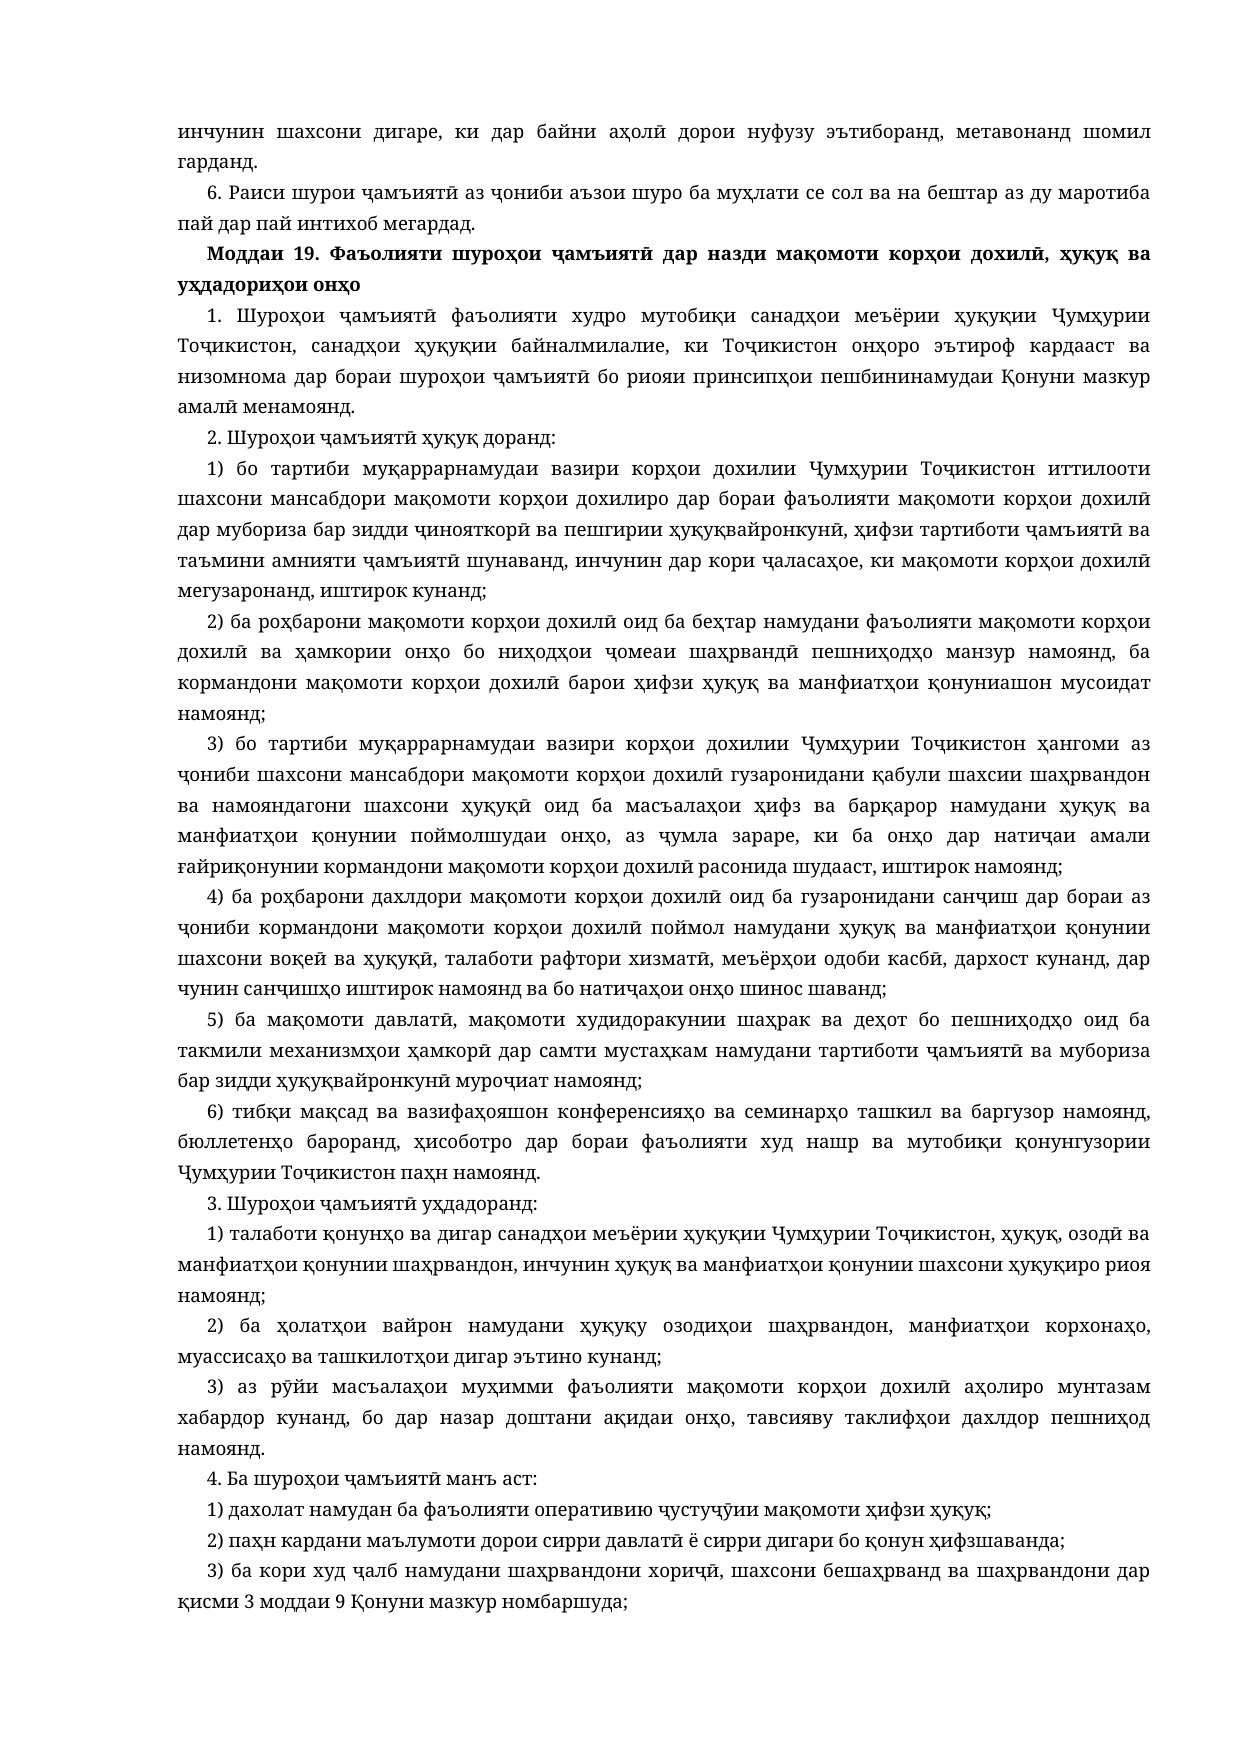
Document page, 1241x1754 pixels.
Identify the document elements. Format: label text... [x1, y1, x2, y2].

text Моддаи 19. Фаъолияти шуроҳои ҷамъиятӣ дар назди мақомоти корҳои дохилӣ, ҳуқуқ ва уҳдадориҳои онҳо [177, 241, 1152, 297]
text 2) ба ҳолатҳои вайрон намудани ҳуқуқу озодиҳои шаҳрвандон, манфиатҳои корхонаҳо, муассисаҳо ва ташкилотҳои дигар эътино кунанд; [177, 1312, 1152, 1369]
text 2) паҳн кардани маълумоти дорои сирри давлатӣ ё сирри дигари бо қонун ҳифзшаванда; [177, 1527, 1152, 1552]
text 1. Шуроҳои ҷамъиятӣ фаъолияти худро мутобиқи санадҳои меъёрии ҳуқуқии Ҷумҳурии Тоҷикистон, санадҳои ҳуқуқии байналмилалие, ки Тоҷикистон онҳоро эътироф кардааст ва низомнома дар бораи шуроҳои ҷамъиятӣ бо риояи принсипҳои пешбининамудаи Қонуни мазкур амалӣ менамоянд. [177, 302, 1152, 419]
text 3. Шуроҳои ҷамъиятӣ уҳдадоранд: [177, 1190, 1152, 1216]
text 4) ба роҳбарони дахлдори мақомоти корҳои дохилӣ оид ба гузаронидани санҷиш дар бораи аз ҷониби кормандони мақомоти корҳои дохилӣ поймол намудани ҳуқуқ ва манфиатҳои қонунии шахсони воқеӣ ва ҳуқуқӣ, талаботи рафтори хизматӣ, меъёрҳои одоби касбӣ, дархост кунанд, дар чунин санҷишҳо иштирок намоянд ва бо натиҷаҳои онҳо шинос шаванд; [177, 884, 1152, 1001]
text 6) тибқи мақсад ва вазифаҳояшон конференсияҳо ва семинарҳо ташкил ва баргузор намоянд, бюллетенҳо бароранд, ҳисоботро дар бораи фаъолияти худ нашр ва мутобиқи қонунгузории Ҷумҳурии Тоҷикистон паҳн намоянд. [177, 1098, 1152, 1185]
text 3) бо тартиби муқаррарнамудаи вазири корҳои дохилии Ҷумҳурии Тоҷикистон ҳангоми аз ҷониби шахсони мансабдори мақомоти корҳои дохилӣ гузаронидани қабули шахсии шаҳрвандон ва намояндагони шахсони ҳуқуқӣ оид ба масъалаҳои ҳифз ва барқарор намудани ҳуқуқ ва манфиатҳои қонунии поймолшудаи онҳо, аз ҷумла зараре, ки ба онҳо дар натиҷаи амали ғайриқонунии кормандони мақомоти корҳои дохилӣ расонида шудааст, иштирок намоянд; [177, 731, 1152, 879]
text 3) ба кори худ ҷалб намудани шаҳрвандони хориҷӣ, шахсони бешаҳрванд ва шаҳрвандони дар қисми 3 моддаи 9 Қонуни мазкур номбаршуда; [177, 1557, 1152, 1614]
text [177, 118, 1152, 174]
text 4. Ба шуроҳои ҷамъиятӣ манъ аст: [177, 1466, 1152, 1491]
text 3) аз рӯйи масъалаҳои муҳимми фаъолияти мақомоти корҳои дохилӣ аҳолиро мунтазам хабардор кунанд, бо дар назар доштани ақидаи онҳо, тавсияву таклифҳои дахлдор пешниҳод намоянд. [177, 1374, 1152, 1461]
text 1) дахолат намудан ба фаъолияти оперативию ҷустуҷӯии мақомоти ҳифзи ҳуқуқ; [177, 1496, 1152, 1522]
text 6. Раиси шурои ҷамъиятӣ аз ҷониби аъзои шуро ба муҳлати се сол ва на бештар аз ду маротиба пай дар пай интихоб мегардад. [177, 179, 1152, 236]
text 2. Шуроҳои ҷамъиятӣ ҳуқуқ доранд: [177, 424, 1152, 450]
text 2) ба роҳбарони мақомоти корҳои дохилӣ оид ба беҳтар намудани фаъолияти мақомоти корҳои дохилӣ ва ҳамкории онҳо бо ниҳодҳои ҷомеаи шаҳрвандӣ пешниҳодҳо манзур намоянд, ба кормандони мақомоти корҳои дохилӣ барои ҳифзи ҳуқуқ ва манфиатҳои қонуниашон мусоидат намоянд; [177, 608, 1152, 726]
text 5) ба мақомоти давлатӣ, мақомоти худидоракунии шаҳрак ва деҳот бо пешниҳодҳо оид ба такмили механизмҳои ҳамкорӣ дар самти мустаҳкам намудани тартиботи ҷамъиятӣ ва мубориза бар зидди ҳуқуқвайронкунӣ муроҷиат намоянд; [177, 1006, 1152, 1093]
text 1) бо тартиби муқаррарнамудаи вазири корҳои дохилии Ҷумҳурии Тоҷикистон иттилооти шахсони мансабдори мақомоти корҳои дохилиро дар бораи фаъолияти мақомоти корҳои дохилӣ дар мубориза бар зидди ҷинояткорӣ ва пешгирии ҳуқуқвайронкунӣ, ҳифзи тартиботи ҷамъиятӣ ва таъмини амнияти ҷамъиятӣ шунаванд, инчунин дар кори ҷаласаҳое, ки мақомоти корҳои дохилӣ мегузаронанд, иштирок кунанд; [177, 455, 1152, 603]
text 1) талаботи қонунҳо ва дигар санадҳои меъёрии ҳуқуқии Ҷумҳурии Тоҷикистон, ҳуқуқ, озодӣ ва манфиатҳои қонунии шаҳрвандон, инчунин ҳуқуқ ва манфиатҳои қонунии шахсони ҳуқуқиро риоя намоянд; [177, 1221, 1152, 1307]
